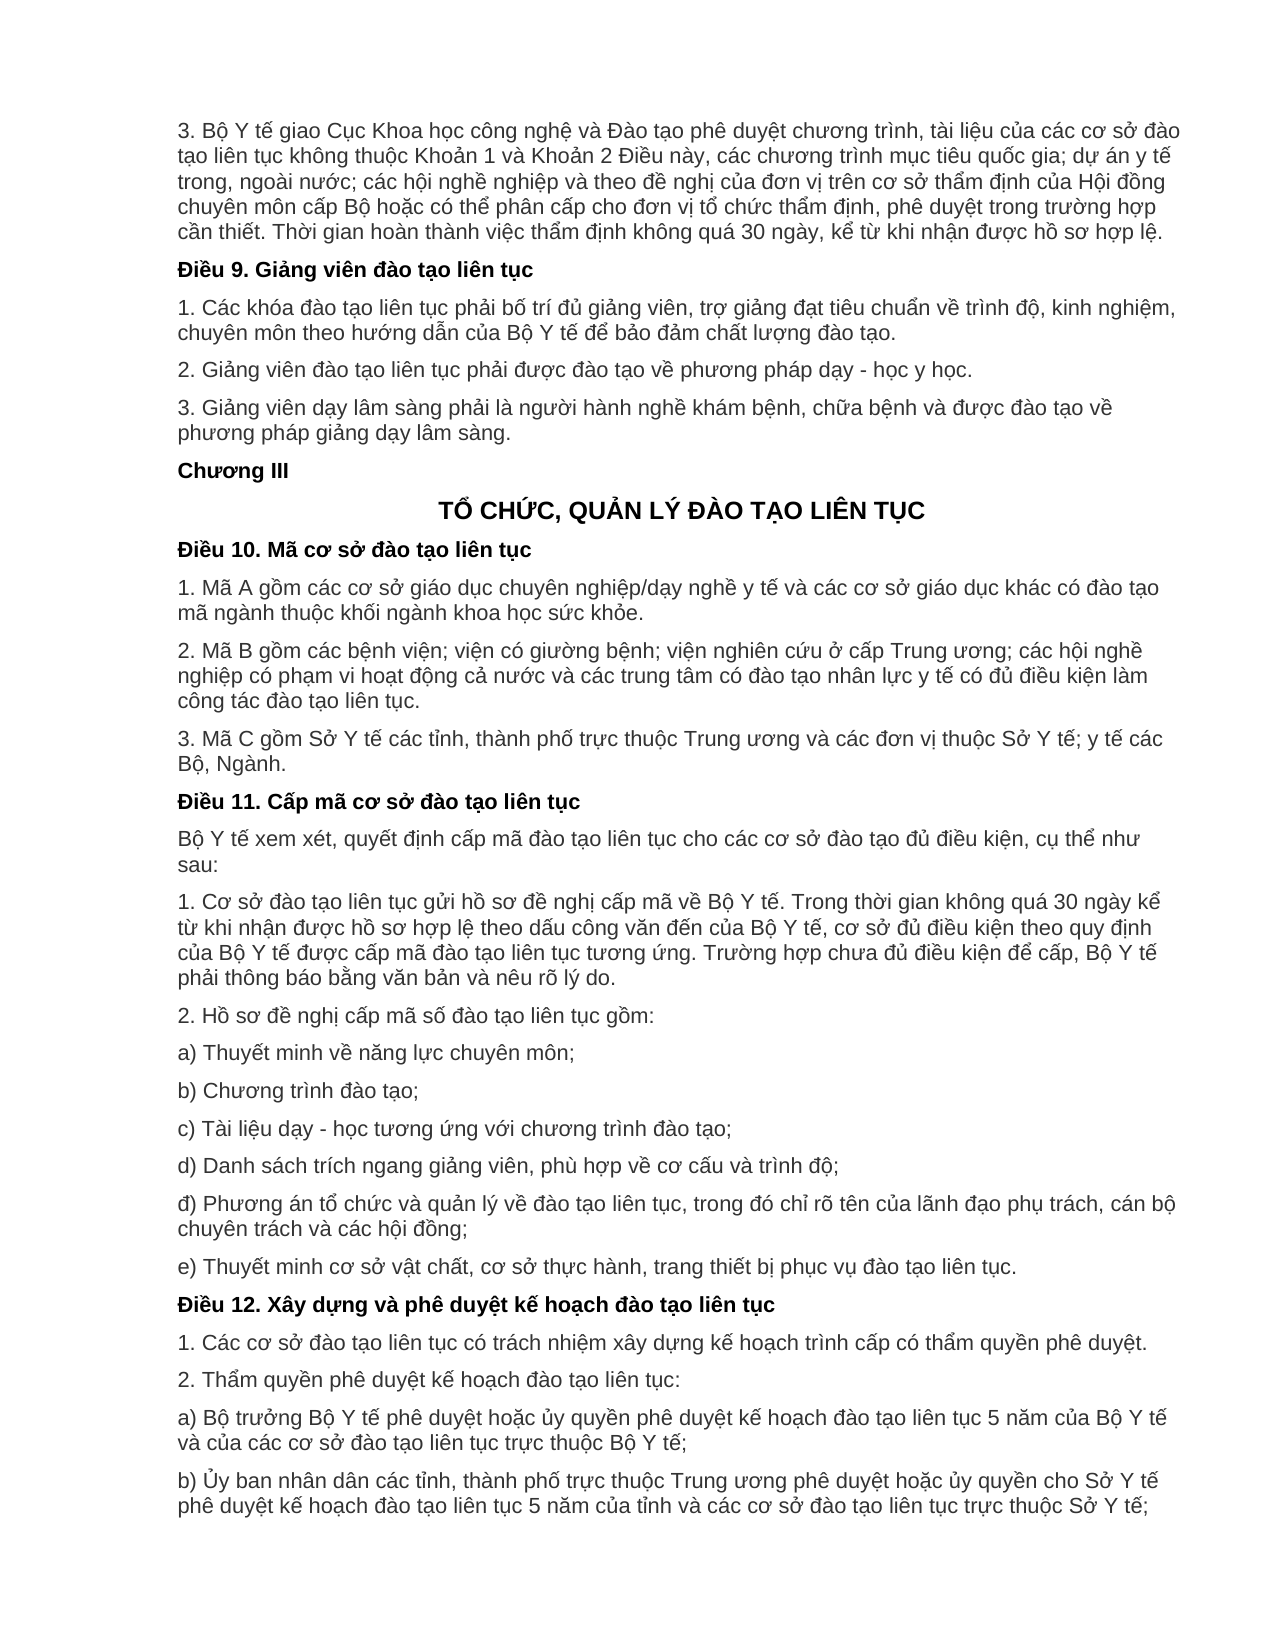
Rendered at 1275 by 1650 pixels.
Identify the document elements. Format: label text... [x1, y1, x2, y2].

text 3. Mã C gồm Sở Y tế các tỉnh, thành phố trực thuộc Trung ương và các đơn vị thuộc Sở Y tế; y tế các Bộ, Ngành. [177, 726, 1186, 776]
text e) Thuyết minh cơ sở vật chất, cơ sở thực hành, trang thiết bị phục vụ đào tạo liên tục. [177, 1254, 1186, 1279]
text Điều 12. Xây dựng và phê duyệt kế hoạch đào tạo liên tục [177, 1292, 1186, 1317]
text Điều 9. Giảng viên đào tạo liên tục [177, 257, 1186, 282]
text 2. Thẩm quyền phê duyệt kế hoạch đào tạo liên tục: [177, 1367, 1186, 1392]
text 3. Bộ Y tế giao Cục Khoa học công nghệ và Đào tạo phê duyệt chương trình, tài liệu của các cơ sở đào tạo liên tục không thuộc Khoản 1 và Khoản 2 Điều này, các chương trình mục tiêu quốc gia; dự án y tế trong, ngoài nước; các hội nghề nghiệp và theo đề nghị của đơn vị trên cơ sở thẩm định của Hội đồng chuyên môn cấp Bộ hoặc có thể phân cấp cho đơn vị tổ chức thẩm định, phê duyệt trong trường hợp cần thiết. Thời gian hoàn thành việc thẩm định không quá 30 ngày, kể từ khi nhận được hồ sơ hợp lệ. [177, 118, 1186, 244]
text TỔ CHỨC, QUẢN LÝ ĐÀO TẠO LIÊN TỤC [177, 496, 1186, 524]
text a) Thuyết minh về năng lực chuyên môn; [177, 1040, 1186, 1065]
text Bộ Y tế xem xét, quyết định cấp mã đào tạo liên tục cho các cơ sở đào tạo đủ điều kiện, cụ thể như sau: [177, 826, 1186, 877]
text 3. Giảng viên dạy lâm sàng phải là người hành nghề khám bệnh, chữa bệnh và được đào tạo về phương pháp giảng dạy lâm sàng. [177, 395, 1186, 445]
text 1. Các khóa đào tạo liên tục phải bố trí đủ giảng viên, trợ giảng đạt tiêu chuẩn về trình độ, kinh nghiệm, chuyên môn theo hướng dẫn của Bộ Y tế để bảo đảm chất lượng đào tạo. [177, 294, 1186, 345]
text c) Tài liệu dạy - học tương ứng với chương trình đào tạo; [177, 1116, 1186, 1141]
text đ) Phương án tổ chức và quản lý về đào tạo liên tục, trong đó chỉ rõ tên của lãnh đạo phụ trách, cán bộ chuyên trách và các hội đồng; [177, 1191, 1186, 1241]
text b) Chương trình đào tạo; [177, 1078, 1186, 1103]
text 2. Mã B gồm các bệnh viện; viện có giường bệnh; viện nghiên cứu ở cấp Trung ương; các hội nghề nghiệp có phạm vi hoạt động cả nước và các trung tâm có đào tạo nhân lực y tế có đủ điều kiện làm công tác đào tạo liên tục. [177, 637, 1186, 713]
text 1. Cơ sở đào tạo liên tục gửi hồ sơ đề nghị cấp mã về Bộ Y tế. Trong thời gian không quá 30 ngày kể từ khi nhận được hồ sơ hợp lệ theo dấu công văn đến của Bộ Y tế, cơ sở đủ điều kiện theo quy định của Bộ Y tế được cấp mã đào tạo liên tục tương ứng. Trường hợp chưa đủ điều kiện để cấp, Bộ Y tế phải thông báo bằng văn bản và nêu rõ lý do. [177, 889, 1186, 990]
text Điều 10. Mã cơ sở đào tạo liên tục [177, 537, 1186, 562]
text Chương III [177, 458, 1186, 483]
text b) Ủy ban nhân dân các tỉnh, thành phố trực thuộc Trung ương phê duyệt hoặc ủy quyền cho Sở Y tế phê duyệt kế hoạch đào tạo liên tục 5 năm của tỉnh và các cơ sở đào tạo liên tục trực thuộc Sở Y tế; [177, 1468, 1186, 1518]
text 2. Giảng viên đào tạo liên tục phải được đào tạo về phương pháp dạy - học y học. [177, 357, 1186, 382]
text 1. Mã A gồm các cơ sở giáo dục chuyên nghiệp/dạy nghề y tế và các cơ sở giáo dục khác có đào tạo mã ngành thuộc khối ngành khoa học sức khỏe. [177, 574, 1186, 625]
text 2. Hồ sơ đề nghị cấp mã số đào tạo liên tục gồm: [177, 1002, 1186, 1028]
text 1. Các cơ sở đào tạo liên tục có trách nhiệm xây dựng kế hoạch trình cấp có thẩm quyền phê duyệt. [177, 1329, 1186, 1354]
text d) Danh sách trích ngang giảng viên, phù hợp về cơ cấu và trình độ; [177, 1153, 1186, 1178]
text a) Bộ trưởng Bộ Y tế phê duyệt hoặc ủy quyền phê duyệt kế hoạch đào tạo liên tục 5 năm của Bộ Y tế và của các cơ sở đào tạo liên tục trực thuộc Bộ Y tế; [177, 1405, 1186, 1455]
text Điều 11. Cấp mã cơ sở đào tạo liên tục [177, 788, 1186, 814]
